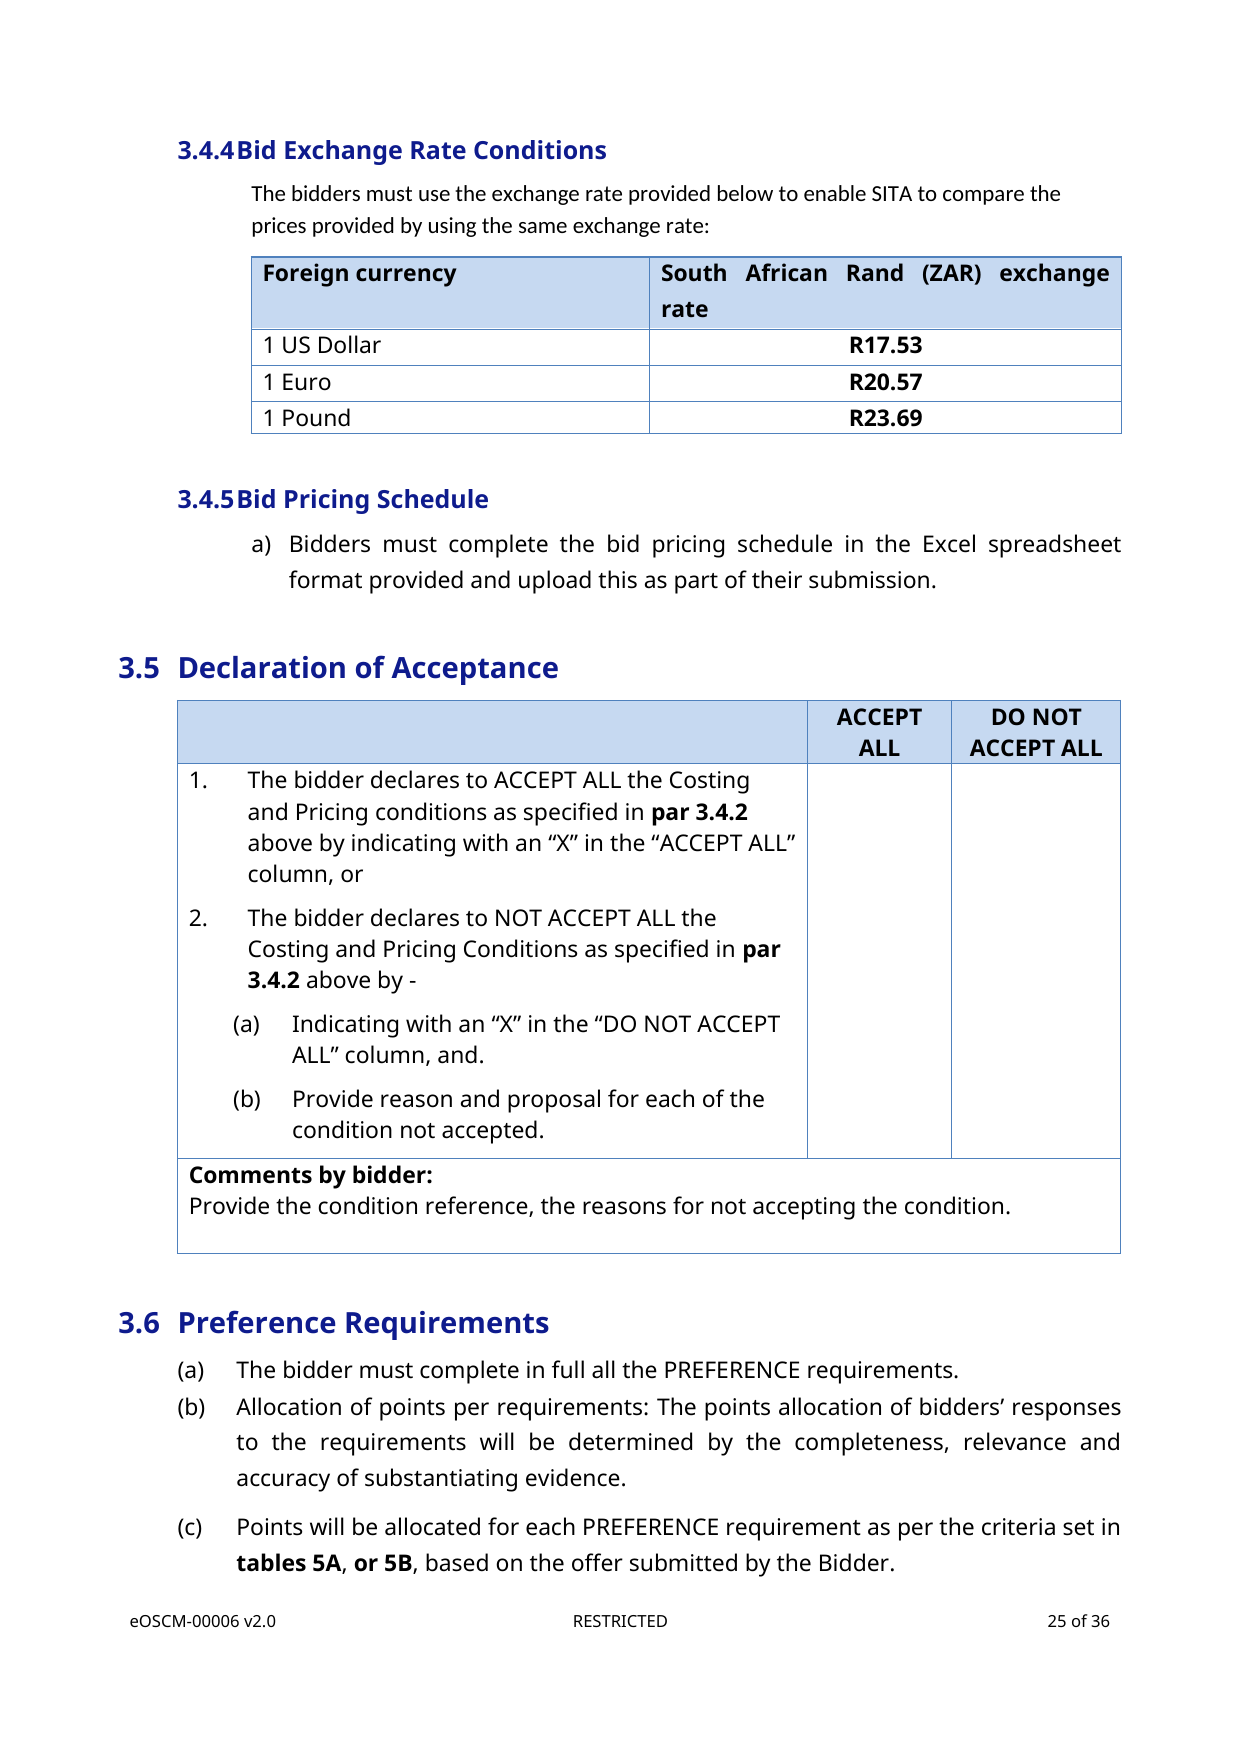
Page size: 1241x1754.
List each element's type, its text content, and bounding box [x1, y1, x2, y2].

table_cell R17.53 [650, 330, 1121, 364]
table_header Foreign currency [252, 258, 649, 328]
table_header DO NOT ACCEPT ALL [952, 701, 1120, 763]
subtitle Preference Requirements [118, 1302, 1122, 1342]
table_cell R20.57 [650, 366, 1121, 401]
table_cell 1 Euro [252, 366, 649, 401]
subtitle Bid Pricing Schedule [177, 482, 1122, 516]
list Allocation of points per requirements: The points allocation of bidders’ responses to the requirements will be determined by the completeness, relevance and accuracy of substantiating evidence. [177, 1390, 1122, 1493]
text The bidders must use the exchange rate provided below to enable SITA to compare the prices provided by using the same exchange rate: [251, 179, 1122, 240]
table_header ACCEPT ALL [808, 701, 951, 763]
table_cell 1 US Dollar [252, 330, 649, 364]
list Points will be allocated for each PREFERENCE requirement as per the criteria set in tables 5A, or 5B, based on the offer submitted by the Bidder. [177, 1511, 1122, 1578]
table_cell R23.69 [650, 402, 1121, 433]
list The bidder must complete in full all the PREFERENCE requirements. [177, 1354, 1122, 1386]
table_cell 1 Pound [252, 402, 649, 433]
subtitle Bid Exchange Rate Conditions [177, 133, 1122, 167]
list Bidders must complete the bid pricing schedule in the Excel spreadsheet format provided and upload this as part of their submission. [251, 528, 1122, 595]
table_header South African Rand (ZAR) exchange rate [650, 258, 1121, 328]
subtitle Declaration of Acceptance [118, 647, 1122, 687]
table_header [178, 701, 807, 763]
table_cell [808, 764, 951, 1158]
table_cell The bidder declares to ACCEPT ALL the Costing and Pricing conditions as specified in par 3.4.2 above by indicating with an “X” in the “ACCEPT ALL” column, or The bidder declares to NOT ACCEPT ALL the Costing and Pricing Conditions as specified in par 3.4.2 above by - Indicating with an “X” in the “DO NOT ACCEPT ALL” column, and. Provide reason and proposal for each of the condition not accepted. [178, 764, 807, 1158]
table_cell [952, 764, 1120, 1158]
table_cell Comments by bidder: Provide the condition reference, the reasons for not accepting the condition. [178, 1159, 1120, 1253]
